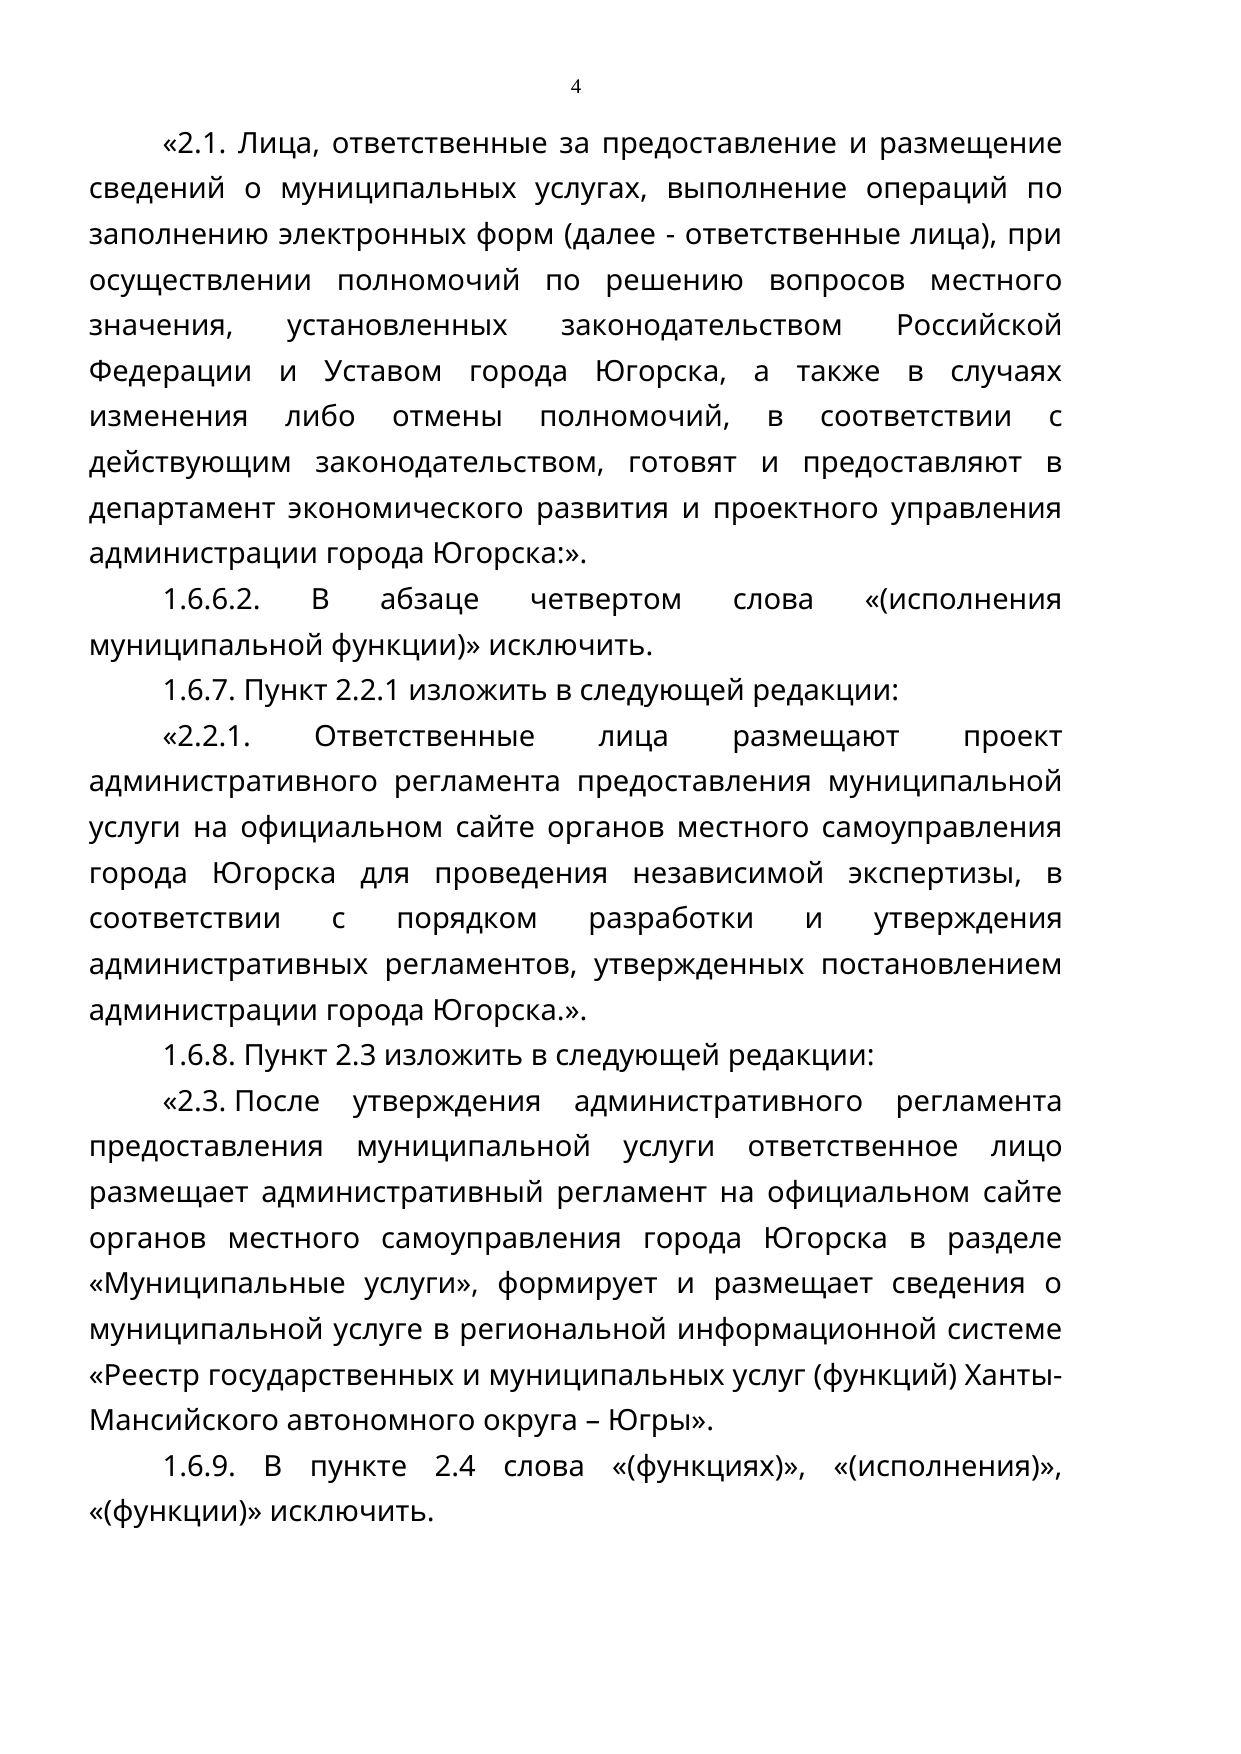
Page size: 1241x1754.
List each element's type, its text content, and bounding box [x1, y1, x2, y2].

text 1.6.8. Пункт 2.3 изложить в следующей редакции: [89, 1034, 1063, 1074]
text 1.6.6.2. В абзаце четвертом слова «(исполнения муниципальной функции)» исключить. [89, 578, 1063, 663]
text 1.6.7. Пункт 2.2.1 изложить в следующей редакции: [89, 669, 1063, 709]
text 1.6.9. В пункте 2.4 слова «(функциях)», «(исполнения)», «(функции)» исключить. [89, 1445, 1063, 1530]
text «2.1. Лица, ответственные за предоставление и размещение сведений о муниципальных услугах, выполнение операций по заполнению электронных форм (далее - ответственные лица), при осуществлении полномочий по решению вопросов местного значения, установленных законодательством Российской Федерации и Уставом города Югорска, а также в случаях изменения либо отмены полномочий, в соответствии с действующим законодательством, готовят и предоставляют в департамент экономического развития и проектного управления администрации города Югорска:». [89, 122, 1063, 572]
text «2.3. После утверждения административного регламента предоставления муниципальной услуги ответственное лицо размещает административный регламент на официальном сайте органов местного самоуправления города Югорска в разделе «Муниципальные услуги», формирует и размещает сведения о муниципальной услуге в региональной информационной системе «Реестр государственных и муниципальных услуг (функций) Ханты-Мансийского автономного округа – Югры». [89, 1080, 1063, 1439]
text «2.2.1. Ответственные лица размещают проект административного регламента предоставления муниципальной услуги на официальном сайте органов местного самоуправления города Югорска для проведения независимой экспертизы, в соответствии с порядком разработки и утверждения административных регламентов, утвержденных постановлением администрации города Югорска.». [89, 715, 1063, 1028]
